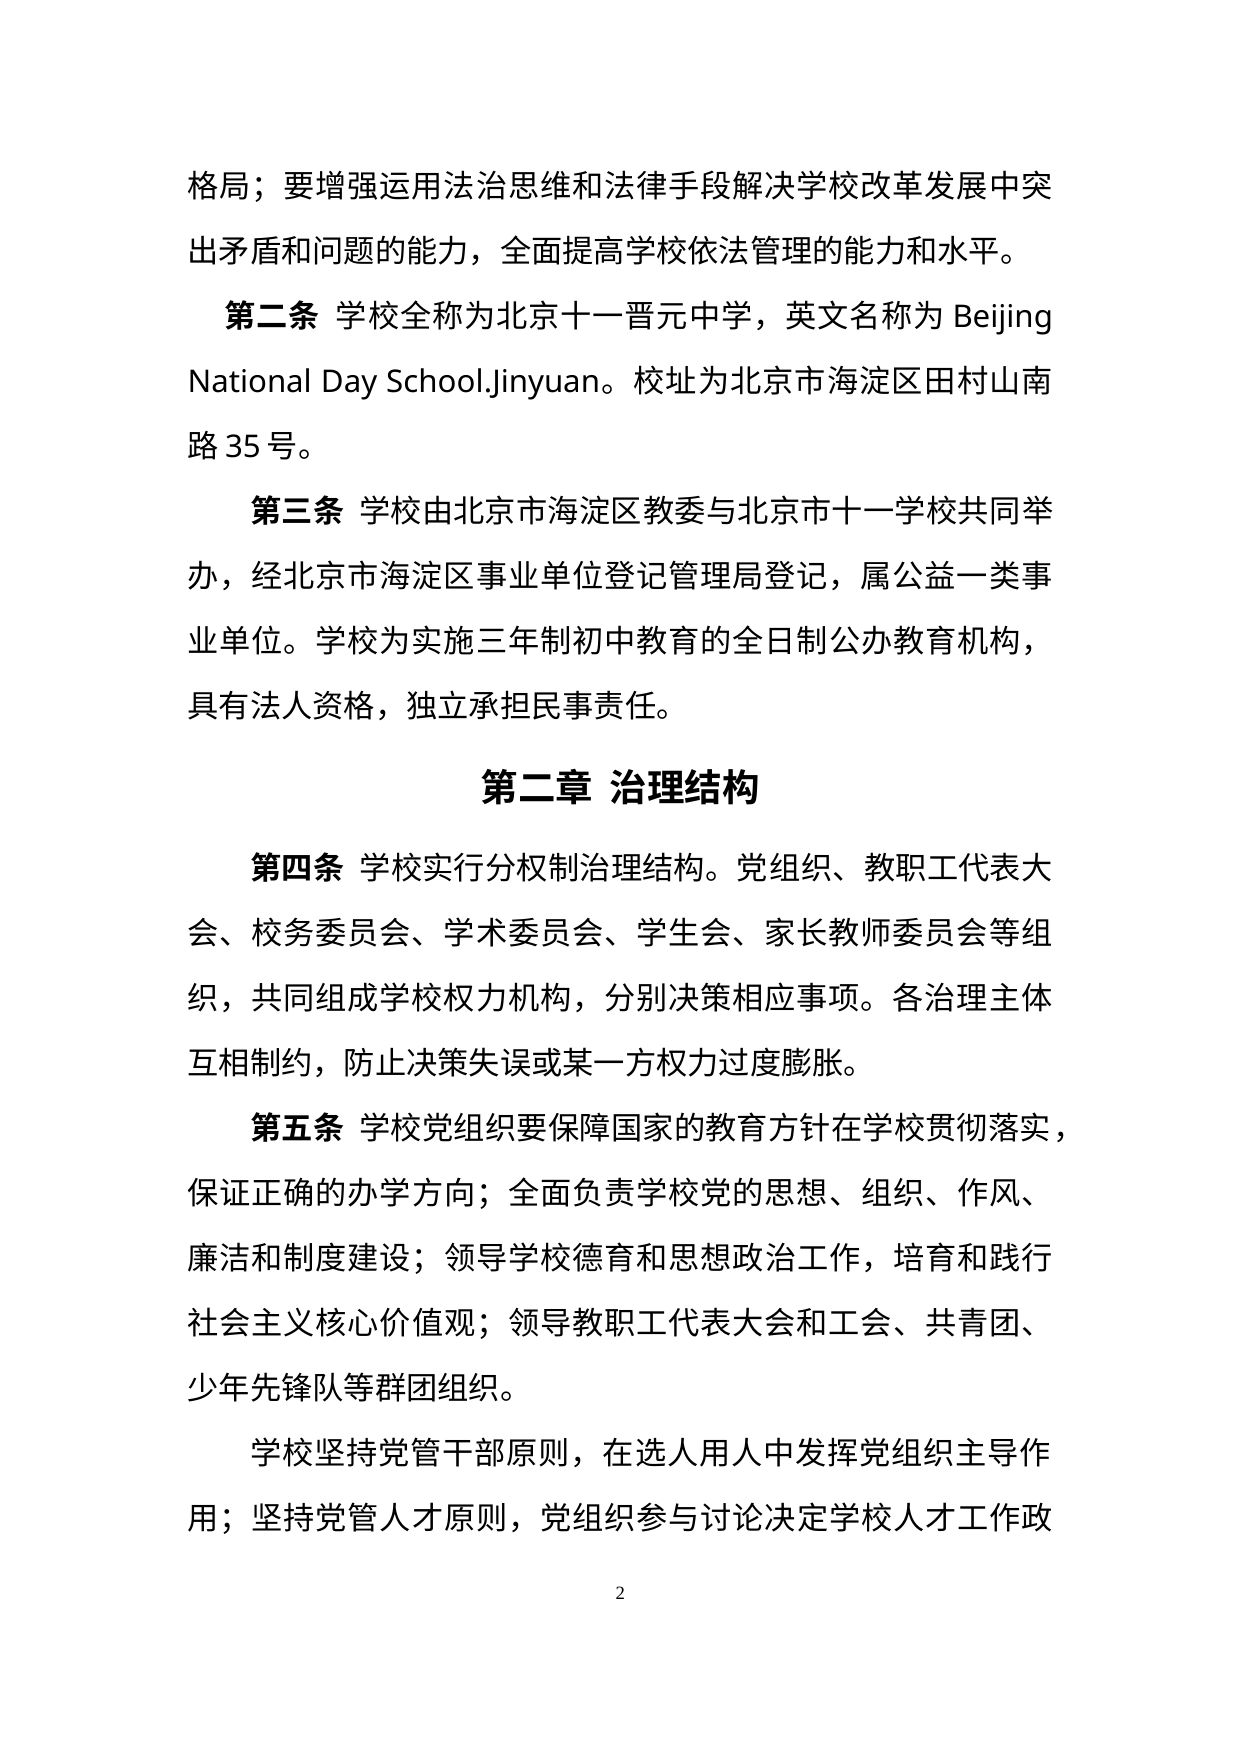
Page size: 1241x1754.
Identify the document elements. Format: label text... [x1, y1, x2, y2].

text 第三条 学校由北京市海淀区教委与北京市十一学校共同举办，经北京市海淀区事业单位登记管理局登记，属公益一类事业单位。学校为实施三年制初中教育的全日制公办教育机构，具有法人资格，独立承担民事责任。 [187, 476, 1053, 736]
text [187, 151, 1053, 281]
text 第五条 学校党组织要保障国家的教育方针在学校贯彻落实，保证正确的办学方向；全面负责学校党的思想、组织、作风、廉洁和制度建设；领导学校德育和思想政治工作，培育和践行社会主义核心价值观；领导教职工代表大会和工会、共青团、少年先锋队等群团组织。 [187, 1094, 1053, 1419]
text 第四条 学校实行分权制治理结构。党组织、教职工代表大会、校务委员会、学术委员会、学生会、家长教师委员会等组织，共同组成学校权力机构，分别决策相应事项。各治理主体互相制约，防止决策失误或某一方权力过度膨胀。 [187, 834, 1053, 1094]
text 第二条 学校全称为北京十一晋元中学，英文名称为Beijing National Day School.Jinyuan。校址为北京市海淀区田村山南路35号。 [187, 281, 1053, 476]
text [187, 1419, 1053, 1549]
text 第二章 治理结构 [187, 752, 1053, 817]
